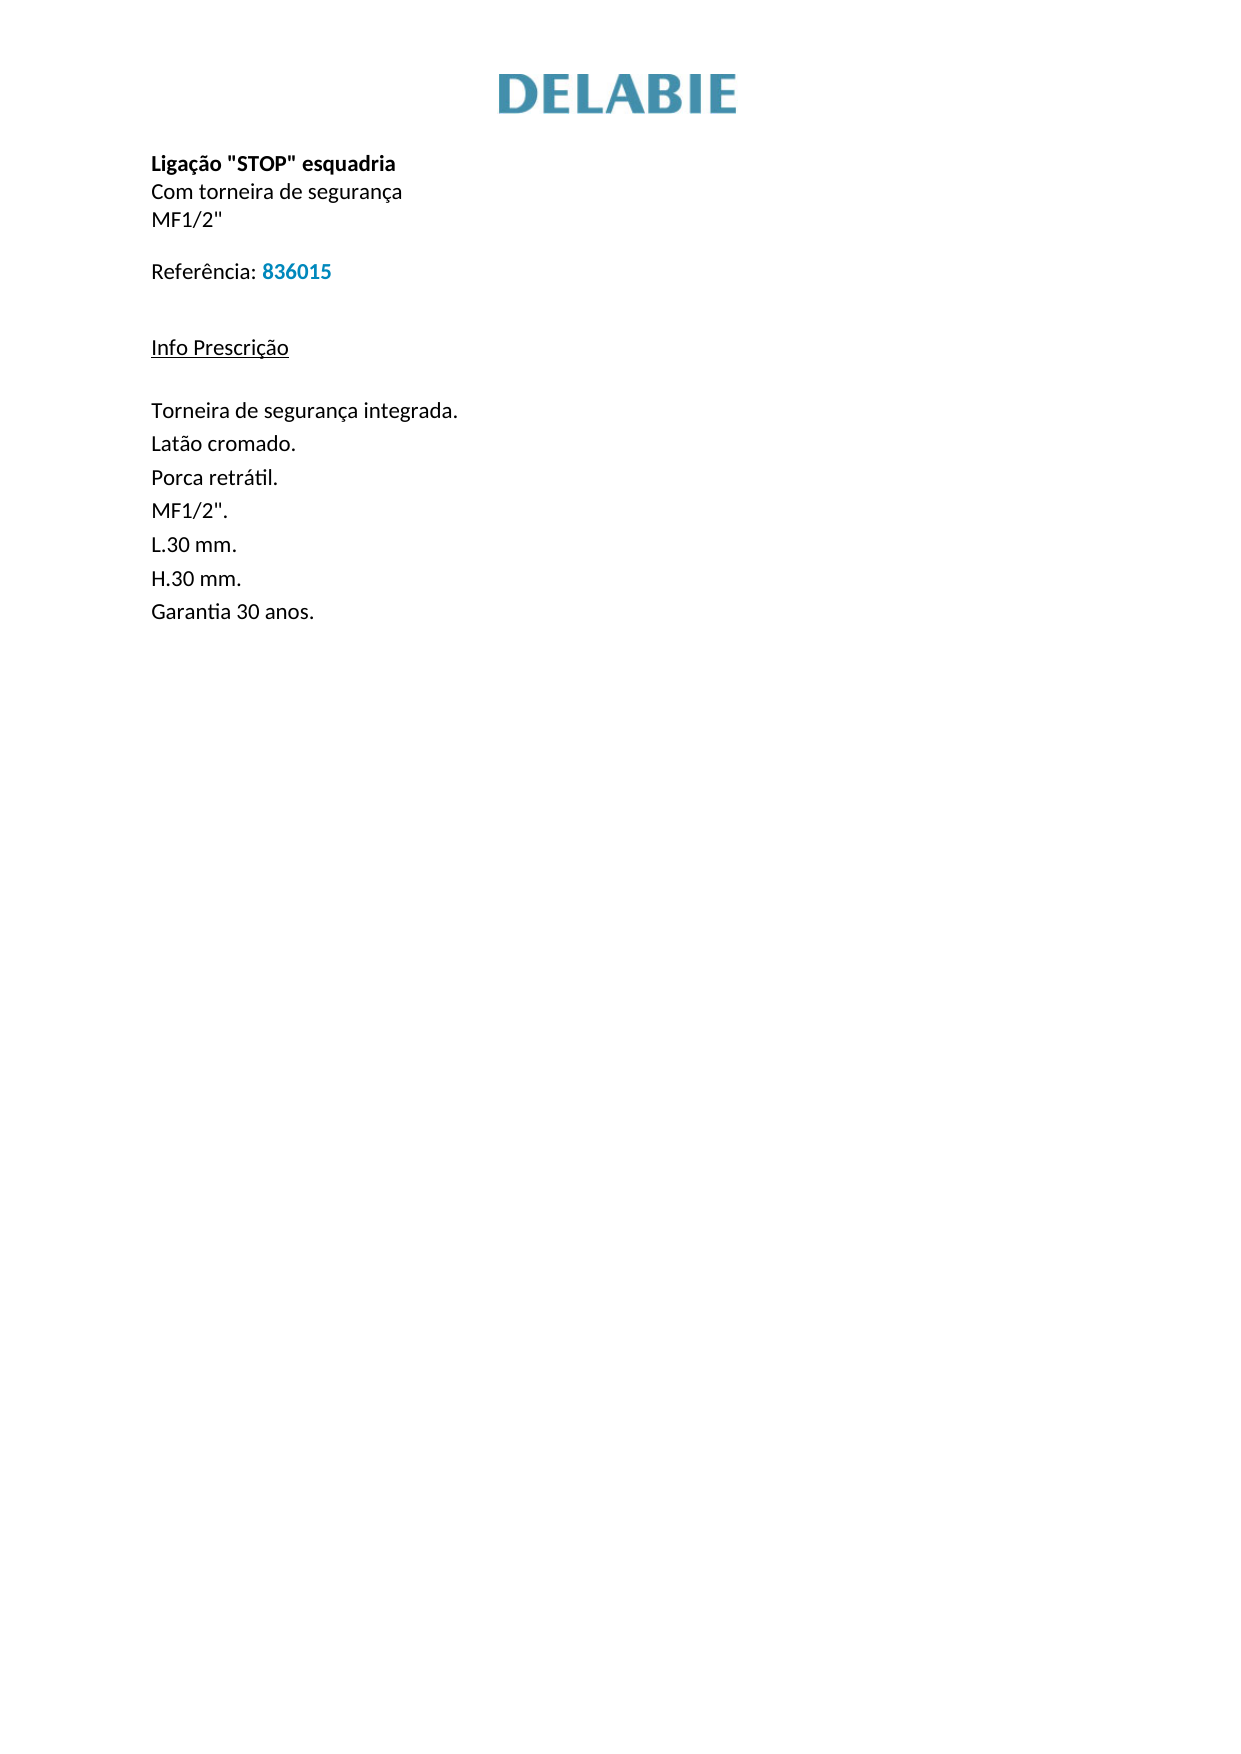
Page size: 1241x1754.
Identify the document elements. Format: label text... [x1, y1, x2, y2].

text L.30 mm. [151, 530, 1084, 558]
text Garantia 30 anos. [151, 597, 1084, 625]
text MF1/2" [151, 205, 1084, 233]
text H.30 mm. [151, 564, 1084, 592]
text Com torneira de segurança [151, 177, 1084, 205]
text Info Prescrição [151, 333, 1084, 361]
text Referência: 836015 [151, 257, 1084, 285]
text Porca retrátil. [151, 463, 1084, 491]
picture [497, 74, 738, 114]
text Torneira de segurança integrada. [151, 396, 1084, 424]
text Latão cromado. [151, 429, 1084, 458]
text Ligação "STOP" esquadria [151, 149, 1084, 177]
text MF1/2". [151, 497, 1084, 525]
